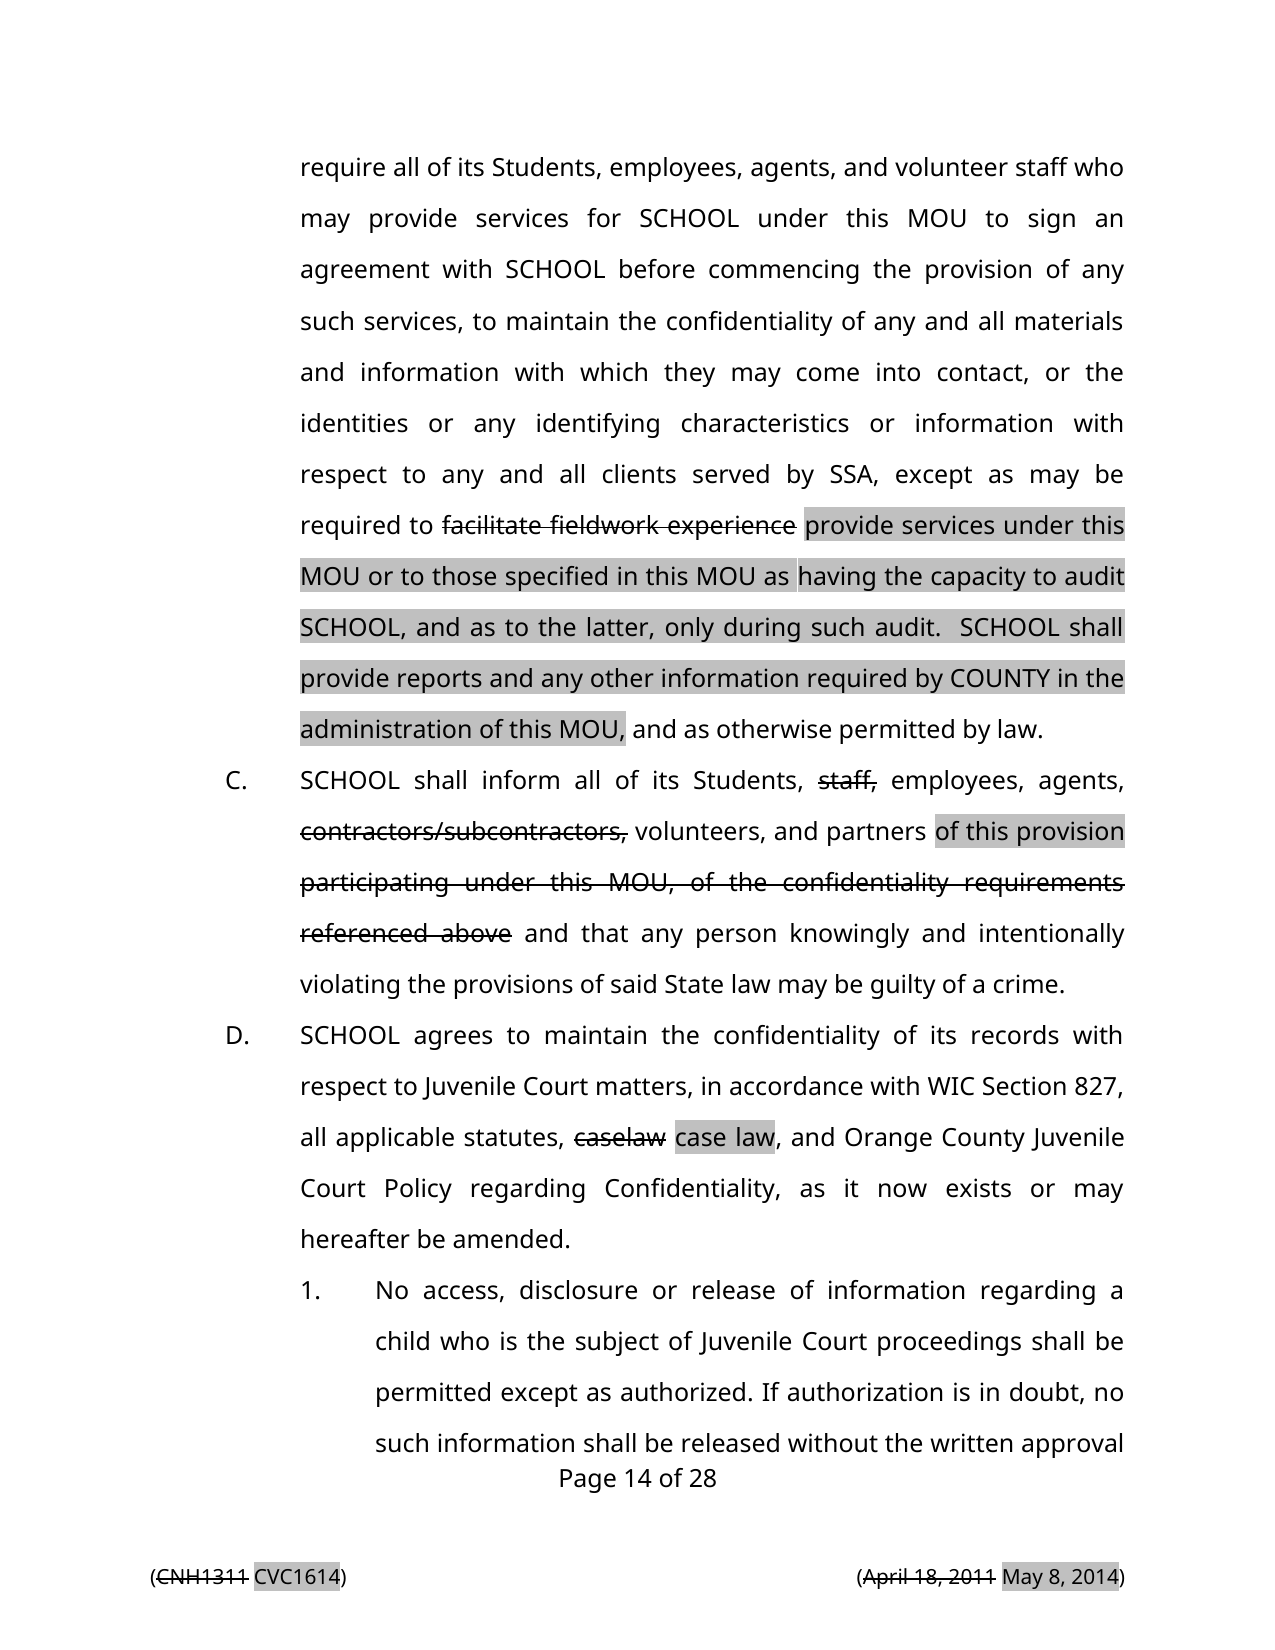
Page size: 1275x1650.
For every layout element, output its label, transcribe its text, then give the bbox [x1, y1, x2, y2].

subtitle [225, 150, 1125, 746]
subtitle SCHOOL shall inform all of its Students, staff, employees, agents, contractors/subcontractors, volunteers, and partners of this provision participating under this MOU, of the confidentiality requirements referenced above and that any person knowingly and intentionally violating the provisions of said State law may be guilty of a crime. [225, 762, 1125, 1001]
subtitle SCHOOL agrees to maintain the confidentiality of its records with respect to Juvenile Court matters, in accordance with WIC Section 827, all applicable statutes, caselaw case law, and Orange County Juvenile Court Policy regarding Confidentiality, as it now exists or may hereafter be amended. [225, 1018, 1125, 1256]
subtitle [300, 1273, 1125, 1460]
